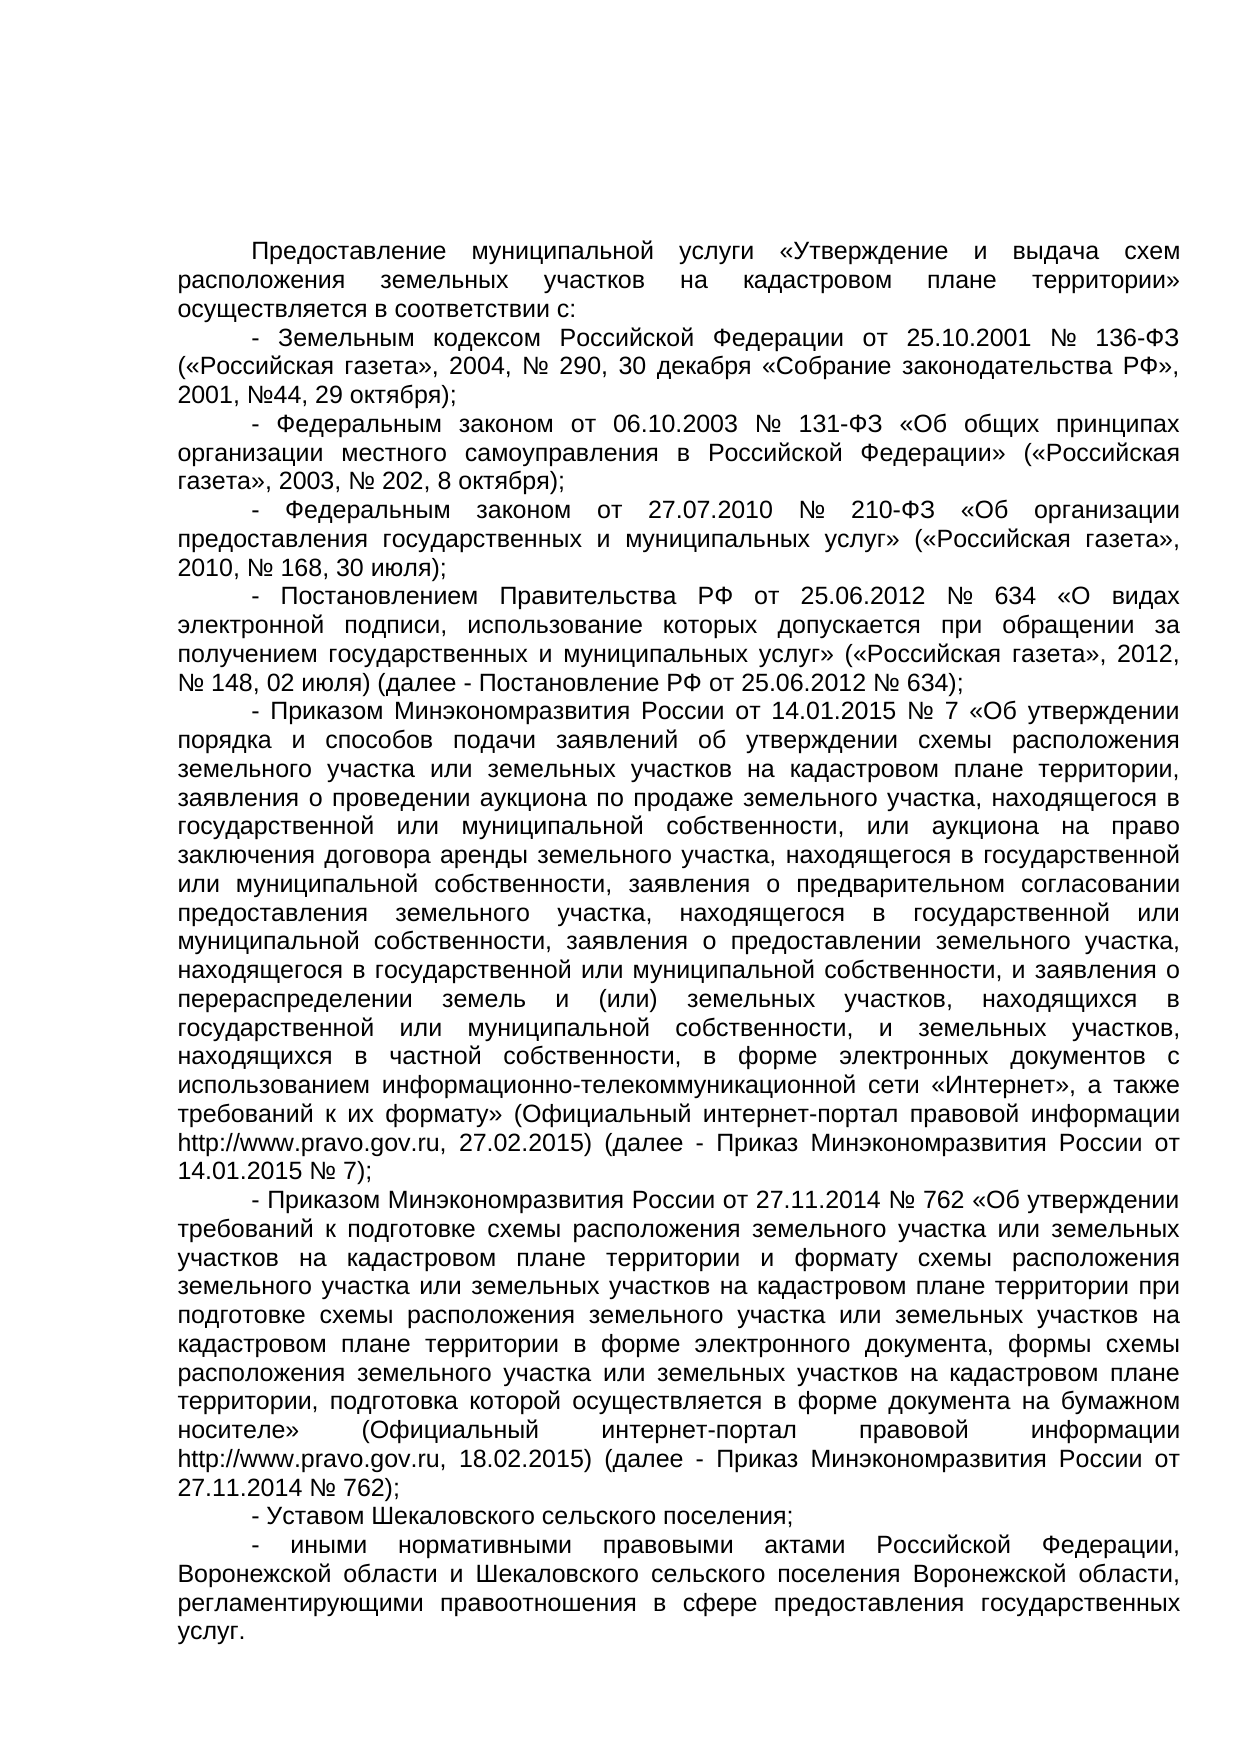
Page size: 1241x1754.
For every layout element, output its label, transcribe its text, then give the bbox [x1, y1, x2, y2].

text - Постановлением Правительства РФ от 25.06.2012 № 634 «О видах электронной подписи, использование которых допускается при обращении за получением государственных и муниципальных услуг» («Российская газета», 2012, № 148, 02 июля) (далее - Постановление РФ от 25.06.2012 № 634); [177, 581, 1181, 696]
text - Земельным кодексом Российской Федерации от 25.10.2001 № 136-ФЗ («Российская газета», 2004, № 290, 30 декабря «Собрание законодательства РФ», 2001, №44, 29 октября); [177, 322, 1181, 409]
text - Федеральным законом от 06.10.2003 № 131-ФЗ «Об общих принципах организации местного самоуправления в Российской Федерации» («Российская газета», 2003, № 202, 8 октября); [177, 409, 1181, 495]
text - Уставом Шекаловского сельского поселения; [177, 1501, 1181, 1530]
text - Приказом Минэкономразвития России от 14.01.2015 № 7 «Об утверждении порядка и способов подачи заявлений об утверждении схемы расположения земельного участка или земельных участков на кадастровом плане территории, заявления о проведении аукциона по продаже земельного участка, находящегося в государственной или муниципальной собственности, или аукциона на право заключения договора аренды земельного участка, находящегося в государственной или муниципальной собственности, заявления о предварительном согласовании предоставления земельного участка, находящегося в государственной или муниципальной собственности, заявления о предоставлении земельного участка, находящегося в государственной или муниципальной собственности, и заявления о перераспределении земель и (или) земельных участков, находящихся в государственной или муниципальной собственности, и земельных участков, находящихся в частной собственности, в форме электронных документов с использованием информационно-телекоммуникационной сети «Интернет», а также требований к их формату» (Официальный интернет-портал правовой информации http://www.pravo.gov.ru, 27.02.2015) (далее - Приказ Минэкономразвития России от 14.01.2015 № 7); [177, 696, 1181, 1185]
text Предоставление муниципальной услуги «Утверждение и выдача схем расположения земельных участков на кадастровом плане территории» осуществляется в соответствии с: [177, 236, 1181, 322]
text - иными нормативными правовыми актами Российской Федерации, Воронежской области и Шекаловского сельского поселения Воронежской области, регламентирующими правоотношения в сфере предоставления государственных услуг. [177, 1530, 1181, 1645]
text - Федеральным законом от 27.07.2010 № 210-ФЗ «Об организации предоставления государственных и муниципальных услуг» («Российская газета», 2010, № 168, 30 июля); [177, 495, 1181, 581]
text - Приказом Минэкономразвития России от 27.11.2014 № 762 «Об утверждении требований к подготовке схемы расположения земельного участка или земельных участков на кадастровом плане территории и формату схемы расположения земельного участка или земельных участков на кадастровом плане территории при подготовке схемы расположения земельного участка или земельных участков на кадастровом плане территории в форме электронного документа, формы схемы расположения земельного участка или земельных участков на кадастровом плане территории, подготовка которой осуществляется в форме документа на бумажном носителе» (Официальный интернет-портал правовой информации http://www.pravo.gov.ru, 18.02.2015) (далее - Приказ Минэкономразвития России от 27.11.2014 № 762); [177, 1185, 1181, 1501]
